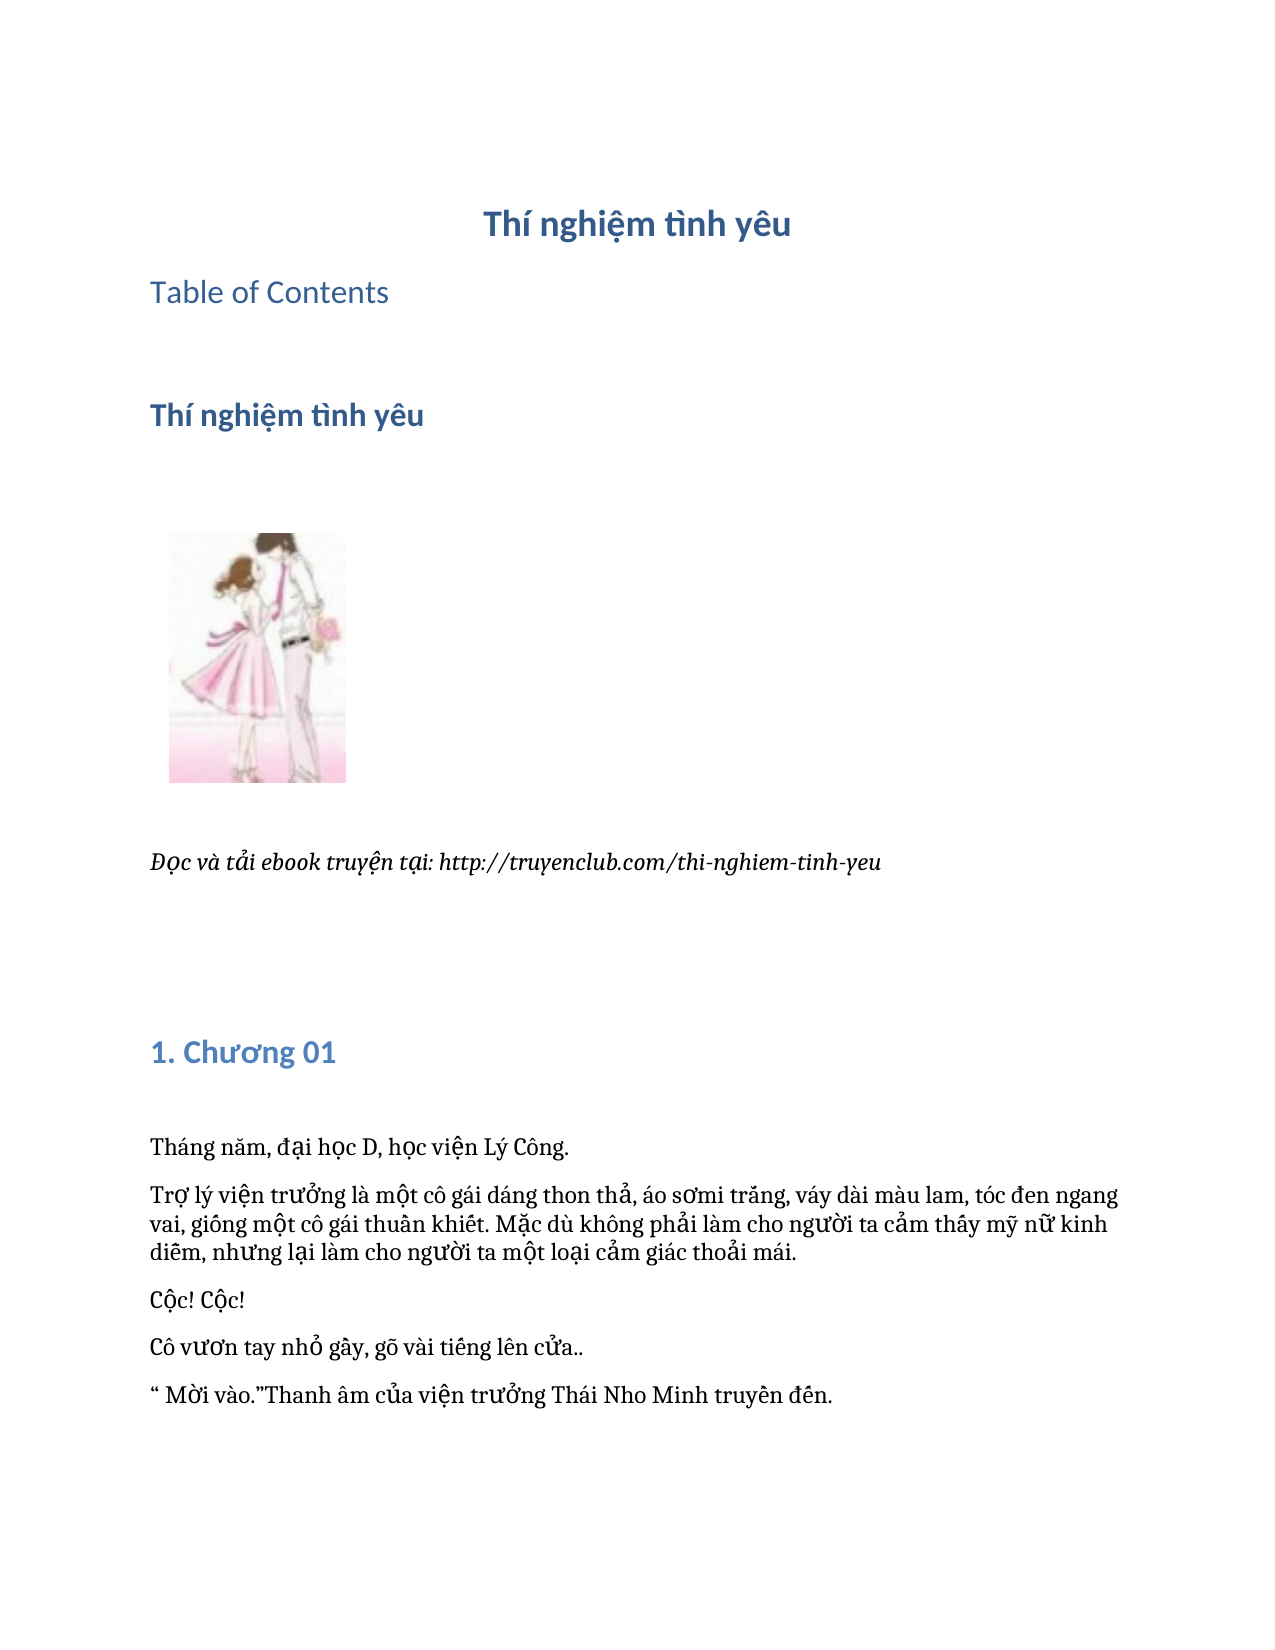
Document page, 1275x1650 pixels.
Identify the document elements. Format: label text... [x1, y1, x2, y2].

text Trợ lý viện trưởng là một cô gái dáng thon thả, áo sơmi trắng, váy dài màu lam, tóc đen ngang vai, giống một cô gái thuần khiết. Mặc dù không phải làm cho người ta cảm thấy mỹ nữ kinh diễm, nhưng lại làm cho người ta một loại cảm giác thoải mái. [150, 1181, 1125, 1267]
title Thí nghiệm tình yêu [150, 200, 1125, 246]
text “ Mời vào.”Thanh âm của viện trưởng Thái Nho Minh truyền đến. [150, 1381, 1125, 1409]
subtitle 1. Chương 01 [150, 1031, 1125, 1072]
picture [168, 533, 346, 783]
text Cô vươn tay nhỏ gầy, gõ vài tiếng lên cửa.. [150, 1333, 1125, 1362]
subtitle Thí nghiệm tình yêu [150, 393, 1125, 434]
text Đọc và tải ebook truyện tại: http://truyenclub.com/thi-nghiem-tinh-yeu [150, 791, 1125, 906]
text Tháng năm, đại học D, học viện Lý Công. [150, 1076, 1125, 1162]
text Cộc! Cộc! [150, 1286, 1125, 1314]
table_header [139, 529, 1275, 787]
